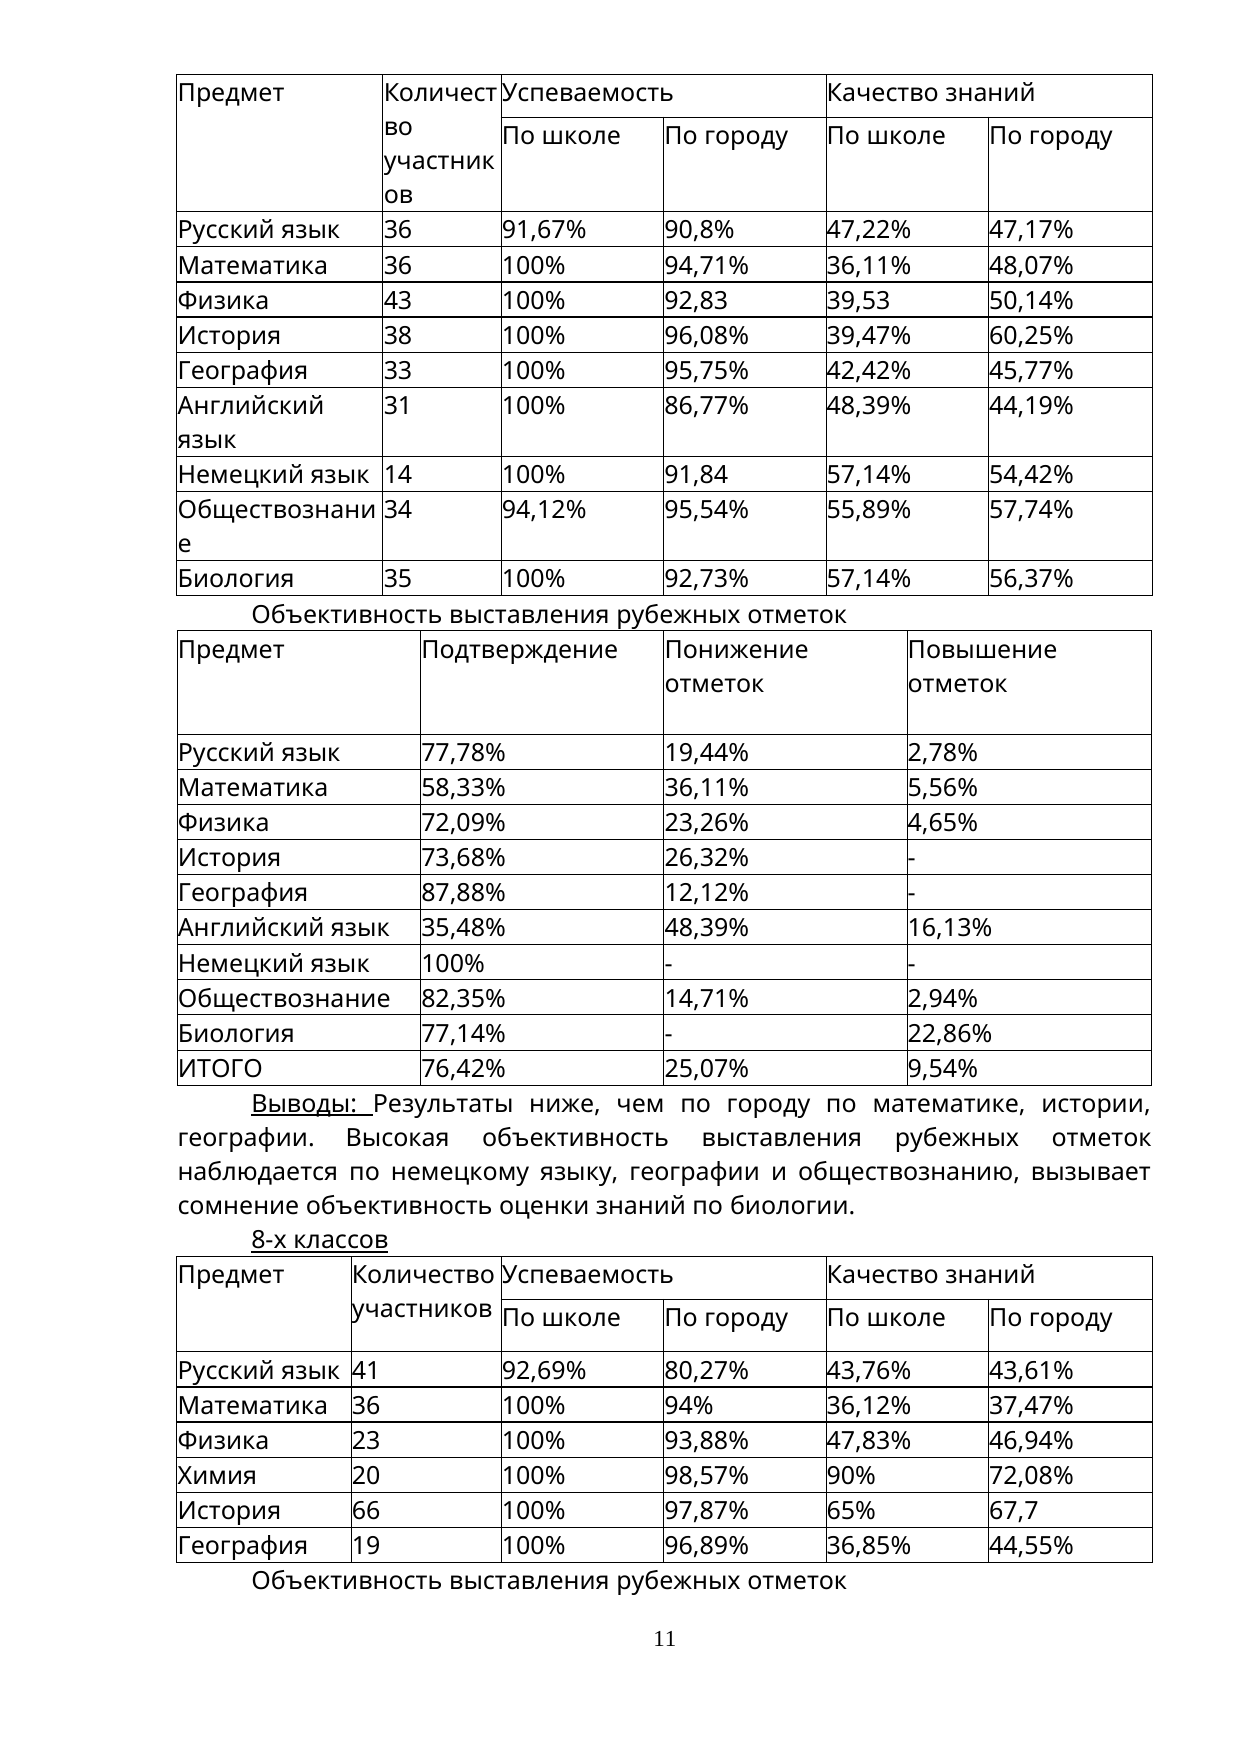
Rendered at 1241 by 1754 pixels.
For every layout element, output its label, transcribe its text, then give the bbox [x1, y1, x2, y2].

table_cell 100% [502, 247, 663, 281]
table_header Успеваемость [502, 75, 826, 117]
table_cell 100% [502, 283, 663, 316]
table_cell 72,09% [421, 805, 663, 839]
table_header Качество знаний [827, 1257, 1152, 1299]
table_cell Химия [177, 1458, 351, 1492]
table_header Повышение отметок [908, 631, 1151, 733]
table_cell 23 [352, 1423, 501, 1457]
table_cell 67,7 [989, 1493, 1152, 1527]
table_cell 91,84 [664, 457, 826, 491]
table_cell 14 [383, 457, 501, 491]
table_cell 82,35% [421, 980, 663, 1014]
table_cell 86,77% [664, 388, 826, 456]
table_cell Немецкий язык [178, 945, 420, 979]
table_cell По городу [664, 1300, 826, 1351]
table_cell 54,42% [989, 457, 1152, 491]
table_cell 96,08% [664, 318, 826, 352]
table_cell 94% [664, 1388, 826, 1421]
table_header Количество участников [352, 1257, 501, 1351]
table_cell 100% [502, 561, 663, 595]
table_cell 77,14% [421, 1015, 663, 1049]
table_header Количество участников [383, 75, 501, 211]
table_cell 92,73% [664, 561, 826, 595]
table_cell 42,42% [827, 353, 988, 387]
table_cell 48,07% [989, 247, 1152, 281]
table_cell 2,78% [908, 735, 1151, 769]
table_cell История [178, 840, 420, 874]
table_cell Русский язык [177, 1352, 351, 1386]
table_cell 47,17% [989, 212, 1152, 246]
table_cell 58,33% [421, 770, 663, 804]
table_header Подтверждение [421, 631, 663, 733]
table_cell 100% [502, 318, 663, 352]
table_cell Математика [177, 1388, 351, 1421]
table_cell Английский язык [178, 910, 420, 944]
table_cell География [177, 353, 382, 387]
table_cell 36 [383, 247, 501, 281]
table_cell История [177, 1493, 351, 1527]
table_cell 39,53 [827, 283, 988, 316]
table_cell 100% [502, 1493, 663, 1527]
table_cell 94,71% [664, 247, 826, 281]
table_cell 100% [502, 1458, 663, 1492]
table_cell 100% [502, 1388, 663, 1421]
table_cell 36 [383, 212, 501, 246]
table_cell 56,37% [989, 561, 1152, 595]
table_cell 45,77% [989, 353, 1152, 387]
table_header Качество знаний [827, 75, 1152, 117]
table_cell 100% [502, 353, 663, 387]
table_cell 43,61% [989, 1352, 1152, 1386]
table_cell 90% [827, 1458, 988, 1492]
table_cell 14,71% [664, 980, 907, 1014]
table_cell Русский язык [177, 212, 382, 246]
table_cell 9,54% [908, 1051, 1151, 1084]
table_cell 60,25% [989, 318, 1152, 352]
table_cell Физика [177, 1423, 351, 1457]
table_header Предмет [177, 1257, 351, 1351]
table_cell 43,76% [827, 1352, 988, 1386]
table_header Предмет [178, 631, 420, 733]
table_cell 65% [827, 1493, 988, 1527]
table_cell Физика [177, 283, 382, 316]
table_cell 72,08% [989, 1458, 1152, 1492]
table_cell 97,87% [664, 1493, 826, 1527]
table_cell 5,56% [908, 770, 1151, 804]
table_cell 93,88% [664, 1423, 826, 1457]
table_cell 36,12% [827, 1388, 988, 1421]
table_cell 25,07% [664, 1051, 907, 1084]
table_cell По школе [502, 118, 663, 211]
table_cell 100% [502, 1423, 663, 1457]
table_cell - [908, 875, 1151, 909]
table_cell Физика [178, 805, 420, 839]
table_cell Математика [177, 247, 382, 281]
table_cell 96,89% [664, 1528, 826, 1562]
table_cell 2,94% [908, 980, 1151, 1014]
table_cell 73,68% [421, 840, 663, 874]
table_cell 87,88% [421, 875, 663, 909]
table_cell По школе [502, 1300, 663, 1351]
subtitle 8-х классов [177, 1222, 1152, 1256]
table_cell Обществознание [178, 980, 420, 1014]
table_cell По городу [664, 118, 826, 211]
table_cell 36,85% [827, 1528, 988, 1562]
table_cell По школе [827, 1300, 988, 1351]
table_cell 35,48% [421, 910, 663, 944]
table_cell 77,78% [421, 735, 663, 769]
table_cell 91,67% [502, 212, 663, 246]
table_cell 20 [352, 1458, 501, 1492]
table_cell Биология [178, 1015, 420, 1049]
table_cell 44,55% [989, 1528, 1152, 1562]
table_header Понижение отметок [664, 631, 907, 733]
table_cell 22,86% [908, 1015, 1151, 1049]
table_cell 38 [383, 318, 501, 352]
table_header Предмет [177, 75, 382, 211]
table_cell 19,44% [664, 735, 907, 769]
table_cell 57,74% [989, 492, 1152, 560]
table_cell Биология [177, 561, 382, 595]
table_cell 100% [421, 945, 663, 979]
table_cell История [177, 318, 382, 352]
table_cell Немецкий язык [177, 457, 382, 491]
table_cell Русский язык [178, 735, 420, 769]
table_cell 66 [352, 1493, 501, 1527]
table_cell - [908, 945, 1151, 979]
table_cell 98,57% [664, 1458, 826, 1492]
table_header Успеваемость [502, 1257, 826, 1299]
table_cell 35 [383, 561, 501, 595]
table_cell По школе [827, 118, 988, 211]
table_cell 36,11% [664, 770, 907, 804]
table_cell 94,12% [502, 492, 663, 560]
table_cell 41 [352, 1352, 501, 1386]
table_cell 36 [352, 1388, 501, 1421]
text Объективность выставления рубежных отметок [177, 596, 1152, 630]
table_cell - [664, 1015, 907, 1049]
table_cell 36,11% [827, 247, 988, 281]
table_cell 48,39% [827, 388, 988, 456]
table_cell 90,8% [664, 212, 826, 246]
table_cell 48,39% [664, 910, 907, 944]
table_cell 47,83% [827, 1423, 988, 1457]
table_cell 37,47% [989, 1388, 1152, 1421]
table_cell 95,54% [664, 492, 826, 560]
table_cell 100% [502, 388, 663, 456]
table_cell 47,22% [827, 212, 988, 246]
table_cell 43 [383, 283, 501, 316]
table_cell 95,75% [664, 353, 826, 387]
table_cell Обществознание [177, 492, 382, 560]
table_cell 23,26% [664, 805, 907, 839]
table_cell ИТОГО [178, 1051, 420, 1084]
table_cell По городу [989, 1300, 1152, 1351]
table_cell Математика [178, 770, 420, 804]
table_cell 100% [502, 457, 663, 491]
table_cell 92,83 [664, 283, 826, 316]
table_cell 44,19% [989, 388, 1152, 456]
table_cell 50,14% [989, 283, 1152, 316]
table_cell 76,42% [421, 1051, 663, 1084]
table_cell География [177, 1528, 351, 1562]
table_cell 33 [383, 353, 501, 387]
table_cell 19 [352, 1528, 501, 1562]
table_cell География [178, 875, 420, 909]
table_cell 57,14% [827, 457, 988, 491]
table_cell 12,12% [664, 875, 907, 909]
table_cell 55,89% [827, 492, 988, 560]
table_cell 26,32% [664, 840, 907, 874]
table_cell По городу [989, 118, 1152, 211]
text Объективность выставления рубежных отметок [177, 1563, 1152, 1597]
table_cell 80,27% [664, 1352, 826, 1386]
text Выводы: Результаты ниже, чем по городу по математике, истории, географии. Высокая объективность выставления рубежных отметок наблюдается по немецкому языку, географии и обществознанию, вызывает сомнение объективность оценки знаний по биологии. [177, 1086, 1152, 1222]
table_cell - [664, 945, 907, 979]
table_cell 57,14% [827, 561, 988, 595]
table_cell 31 [383, 388, 501, 456]
table_cell Английский язык [177, 388, 382, 456]
table_cell 34 [383, 492, 501, 560]
table_cell 92,69% [502, 1352, 663, 1386]
table_cell 16,13% [908, 910, 1151, 944]
table_cell 39,47% [827, 318, 988, 352]
table_cell 46,94% [989, 1423, 1152, 1457]
table_cell 100% [502, 1528, 663, 1562]
table_cell - [908, 840, 1151, 874]
table_cell 4,65% [908, 805, 1151, 839]
